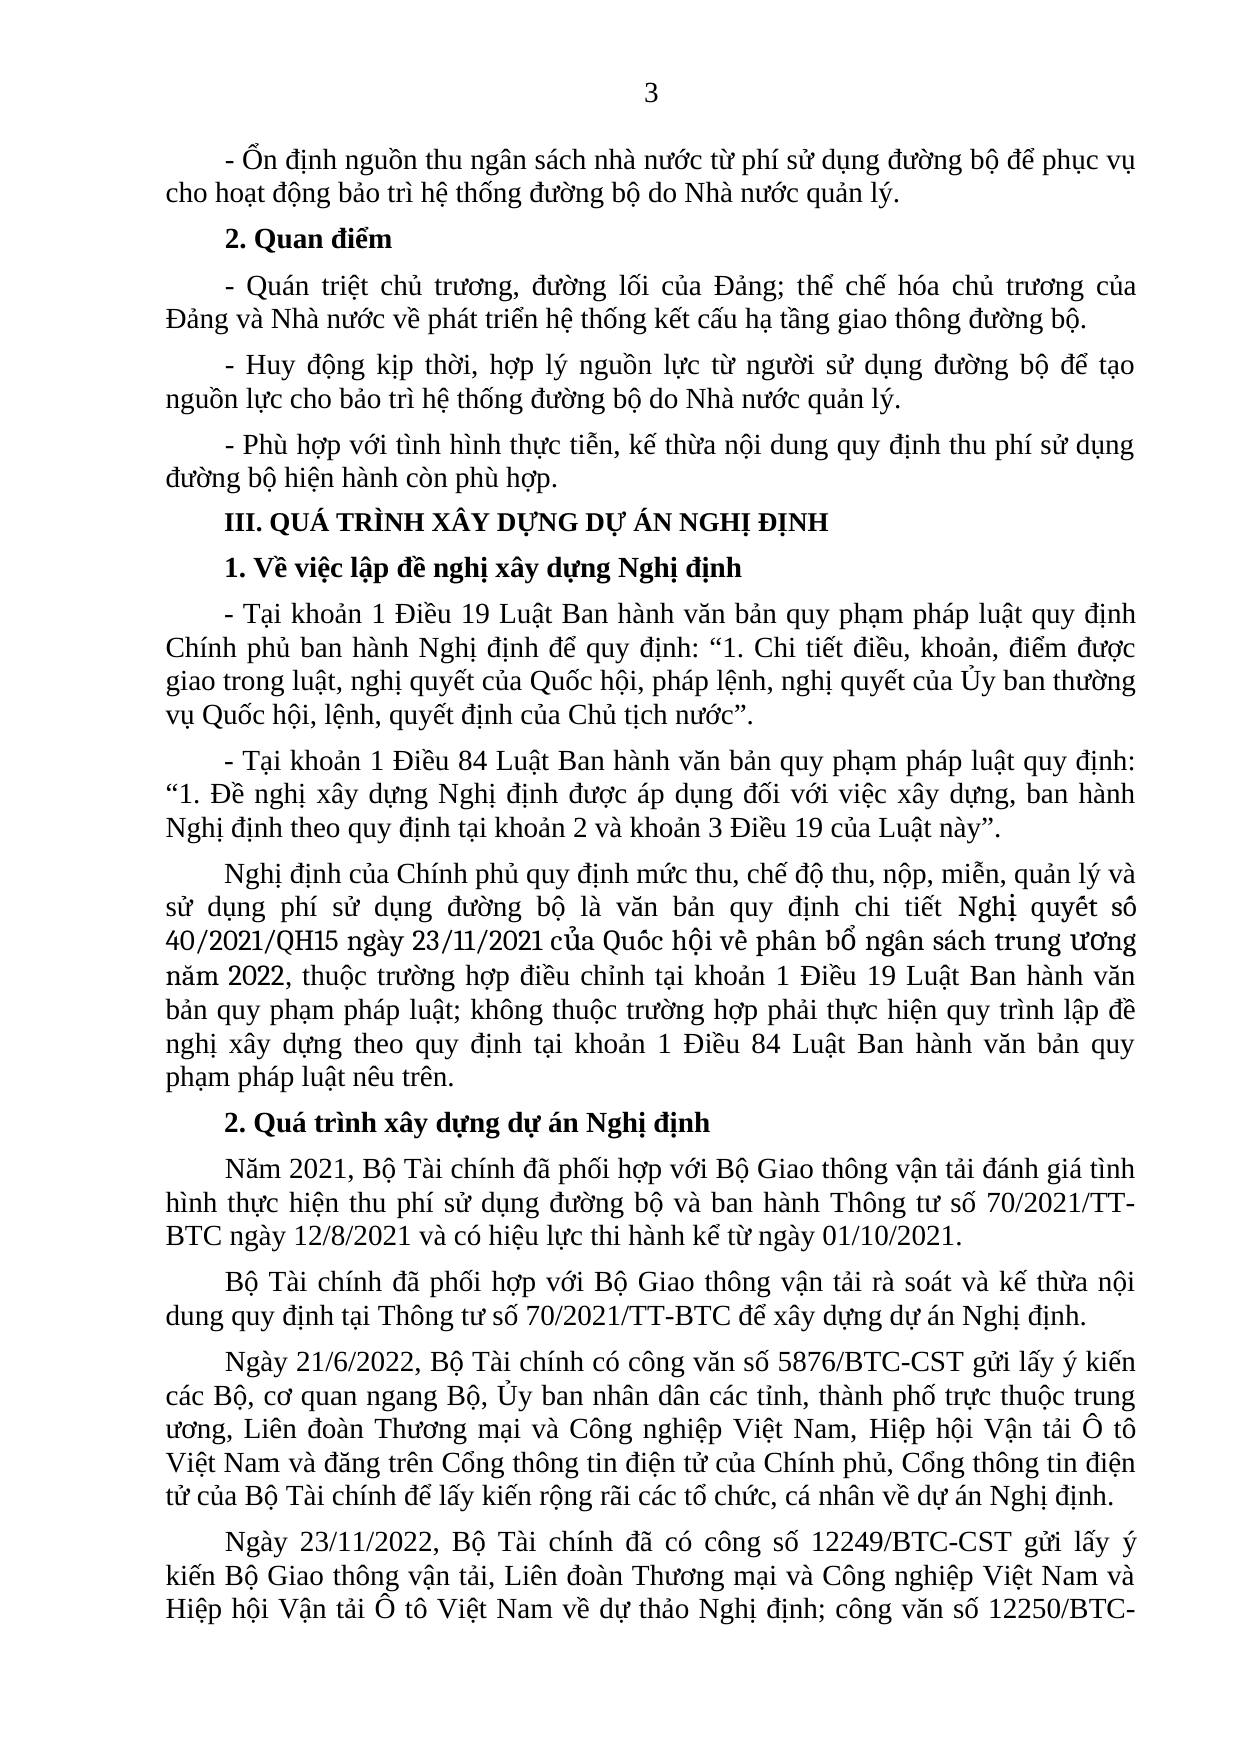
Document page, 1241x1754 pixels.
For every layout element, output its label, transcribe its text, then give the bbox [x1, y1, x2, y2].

text - Huy động kịp thời, hợp lý nguồn lực từ người sử dụng đường bộ để tạo nguồn lực cho bảo trì hệ thống đường bộ do Nhà nước quản lý. [165, 347, 1137, 414]
text - Ổn định nguồn thu ngân sách nhà nước từ phí sử dụng đường bộ để phục vụ cho hoạt động bảo trì hệ thống đường bộ do Nhà nước quản lý. [165, 142, 1137, 209]
text - Quán triệt chủ trương, đường lối của Đảng; thể chế hóa chủ trương của Đảng và Nhà nước về phát triển hệ thống kết cấu hạ tầng giao thông đường bộ. [165, 268, 1137, 335]
text 2. Quá trình xây dựng dự án Nghị định [165, 1105, 1137, 1139]
text Bộ Tài chính đã phối hợp với Bộ Giao thông vận tải rà soát và kế thừa nội dung quy định tại Thông tư số 70/2021/TT-BTC để xây dựng dự án Nghị định. [165, 1264, 1137, 1332]
text 2. Quan điểm [165, 222, 1137, 255]
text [165, 1524, 1137, 1625]
text - Phù hợp với tình hình thực tiễn, kế thừa nội dung quy định thu phí sử dụng đường bộ hiện hành còn phù hợp. [165, 427, 1137, 494]
text Nghị định của Chính phủ quy định mức thu, chế độ thu, nộp, miễn, quản lý và sử dụng phí sử dụng đường bộ là văn bản quy định chi tiết Nghị quyết số 40/2021/QH15 ngày 23/11/2021 của Quốc hội về phân bổ ngân sách trung ương năm 2022, thuộc trường hợp điều chỉnh tại khoản 1 Điều 19 Luật Ban hành văn bản quy phạm pháp luật; không thuộc trường hợp phải thực hiện quy trình lập đề nghị xây dựng theo quy định tại khoản 1 Điều 84 Luật Ban hành văn bản quy phạm pháp luật nêu trên. [165, 856, 1137, 1093]
text - Tại khoản 1 Điều 19 Luật Ban hành văn bản quy phạm pháp luật quy định Chính phủ ban hành Nghị định để quy định: “1. Chi tiết điều, khoản, điểm được giao trong luật, nghị quyết của Quốc hội, pháp lệnh, nghị quyết của Ủy ban thường vụ Quốc hội, lệnh, quyết định của Chủ tịch nước”. [165, 596, 1137, 730]
text Ngày 21/6/2022, Bộ Tài chính có công văn số 5876/BTC-CST gửi lấy ý kiến các Bộ, cơ quan ngang Bộ, Ủy ban nhân dân các tỉnh, thành phố trực thuộc trung ương, Liên đoàn Thương mại và Công nghiệp Việt Nam, Hiệp hội Vận tải Ô tô Việt Nam và đăng trên Cổng thông tin điện tử của Chính phủ, Cổng thông tin điện tử của Bộ Tài chính để lấy kiến rộng rãi các tổ chức, cá nhân về dự án Nghị định. [165, 1344, 1137, 1512]
text III. QUÁ TRÌNH XÂY DỰNG DỰ ÁN NGHỊ ĐỊNH [165, 506, 1137, 538]
text - Tại khoản 1 Điều 84 Luật Ban hành văn bản quy phạm pháp luật quy định: “1. Đề nghị xây dựng Nghị định được áp dụng đối với việc xây dựng, ban hành Nghị định theo quy định tại khoản 2 và khoản 3 Điều 19 của Luật này”. [165, 743, 1137, 843]
text 1. Về việc lập đề nghị xây dựng Nghị định [165, 550, 1137, 584]
text Năm 2021, Bộ Tài chính đã phối hợp với Bộ Giao thông vận tải đánh giá tình hình thực hiện thu phí sử dụng đường bộ và ban hành Thông tư số 70/2021/TT-BTC ngày 12/8/2021 và có hiệu lực thi hành kể từ ngày 01/10/2021. [165, 1151, 1137, 1252]
